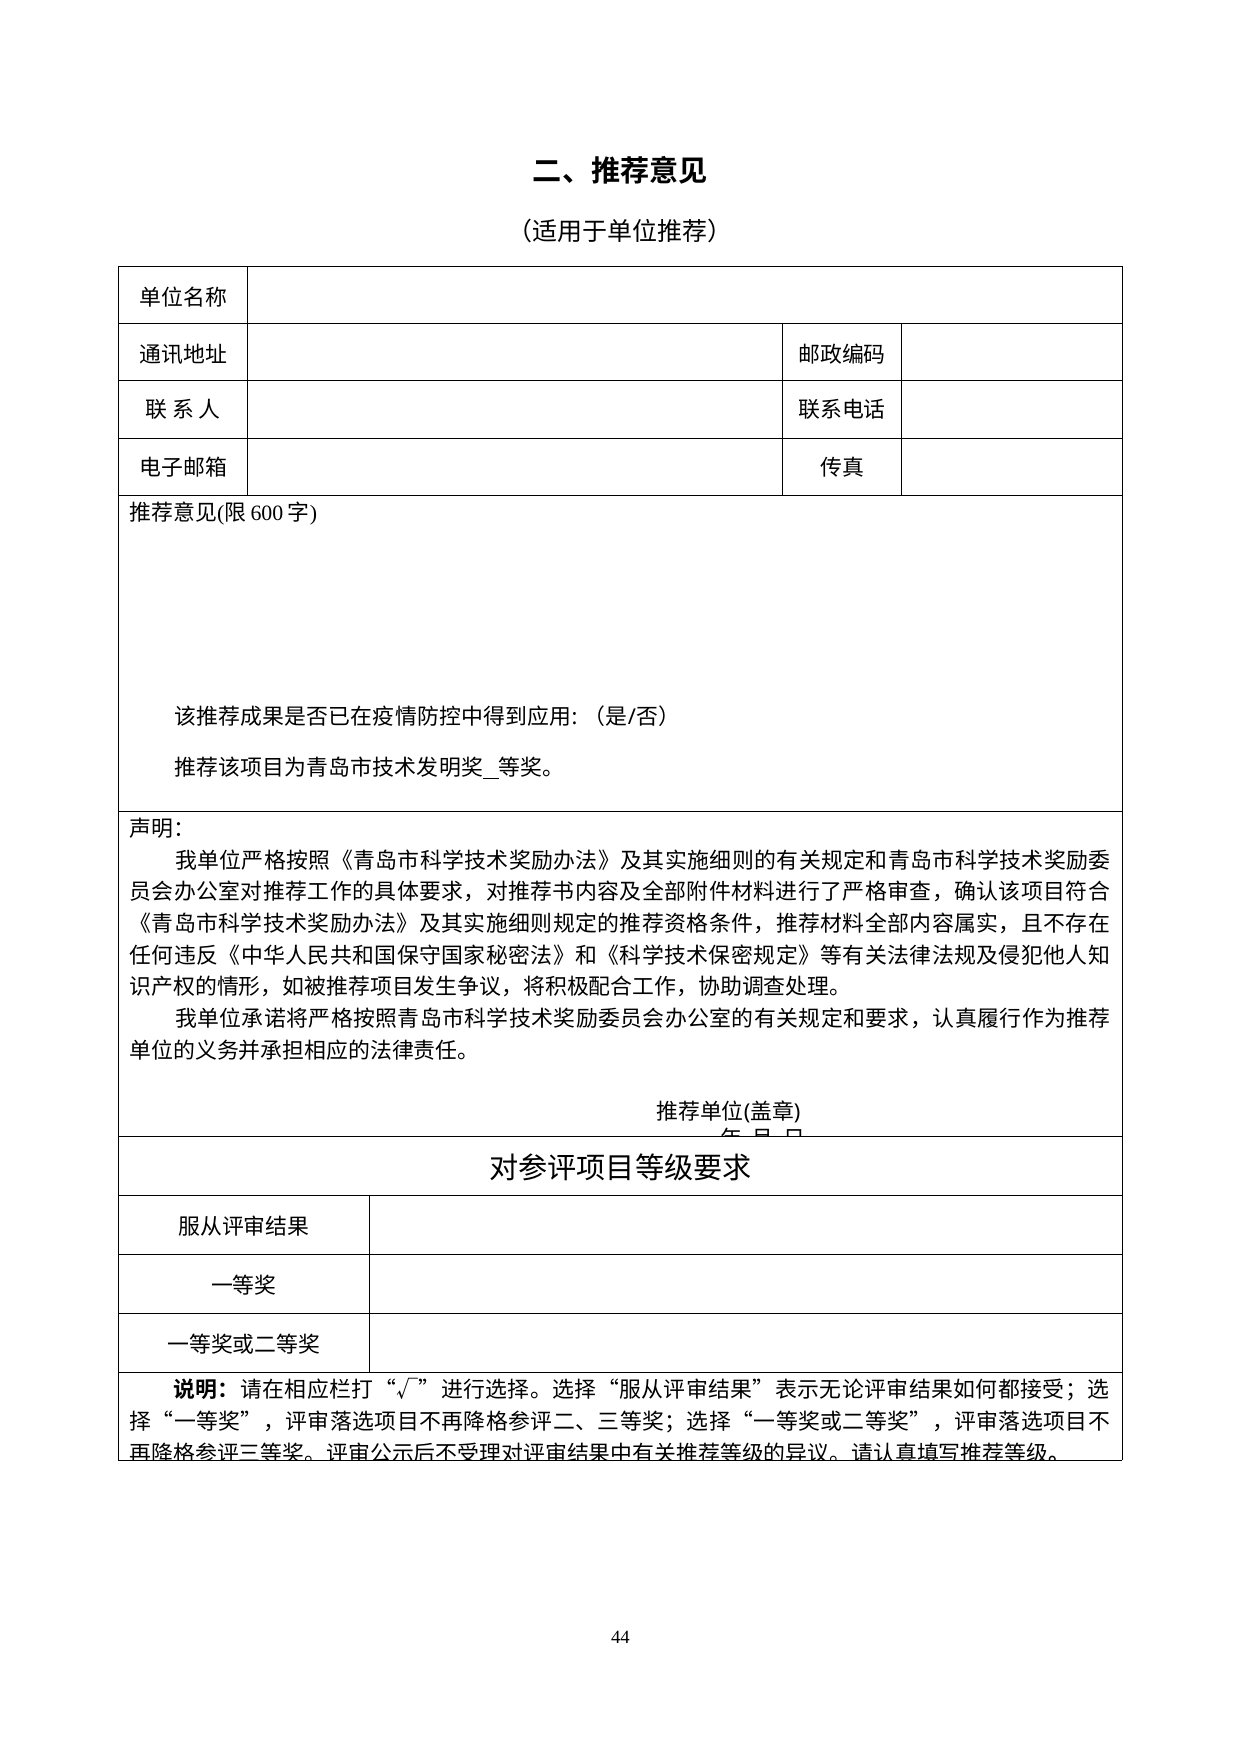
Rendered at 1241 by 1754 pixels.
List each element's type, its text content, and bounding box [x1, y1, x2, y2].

table_cell 一等奖 [119, 1255, 369, 1313]
table_cell 联 系 人 [119, 381, 247, 437]
table_cell 联系电话 [783, 381, 901, 437]
table_cell [902, 439, 1122, 495]
table_cell [248, 324, 782, 380]
table_cell [370, 1314, 1122, 1372]
table_cell 对参评项目等级要求 [119, 1137, 1122, 1195]
table_cell 服从评审结果 [119, 1196, 369, 1254]
table_cell [248, 381, 782, 437]
text 二、推荐意见 [165, 148, 1075, 190]
table_cell 邮政编码 [783, 324, 901, 380]
table_cell 电子邮箱 [119, 439, 247, 495]
table_cell [902, 381, 1122, 437]
table_cell 声明： 我单位严格按照《青岛市科学技术奖励办法》及其实施细则的有关规定和青岛市科学技术奖励委员会办公室对推荐工作的具体要求，对推荐书内容及全部附件材料进行了严格审查，确认该项目符合《青岛市科学技术奖励办法》及其实施细则规定的推荐资格条件，推荐材料全部内容属实，且不存在任何违反《中华人民共和国保守国家秘密法》和《科学技术保密规定》等有关法律法规及侵犯他人知识产权的情形，如被推荐项目发生争议，将积极配合工作，协助调查处理。 我单位承诺将严格按照青岛市科学技术奖励委员会办公室的有关规定和要求，认真履行作为推荐单位的义务并承担相应的法律责任。 推荐单位(盖章) 年 月 日 [119, 812, 1122, 1136]
table_cell 说明：请在相应栏打“√”进行选择。选择“服从评审结果”表示无论评审结果如何都接受；选择“一等奖”，评审落选项目不再降格参评二、三等奖；选择“一等奖或二等奖”，评审落选项目不再降格参评三等奖。评审公示后不受理对评审结果中有关推荐等级的异议。请认真填写推荐等级。 [119, 1373, 1122, 1460]
table_header 单位名称 [119, 267, 247, 323]
table_header [248, 267, 1122, 323]
table_cell [370, 1255, 1122, 1313]
table_cell 通讯地址 [119, 324, 247, 380]
table_cell 推荐意见(限600字) 该推荐成果是否已在疫情防控中得到应用: （是/否） 推荐该项目为青岛市技术发明奖 等奖。 [119, 496, 1122, 811]
table_cell [370, 1196, 1122, 1254]
table_cell [248, 439, 782, 495]
table_cell 传真 [783, 439, 901, 495]
table_cell 一等奖或二等奖 [119, 1314, 369, 1372]
table_cell [902, 324, 1122, 380]
text （适用于单位推荐） [165, 211, 1075, 247]
